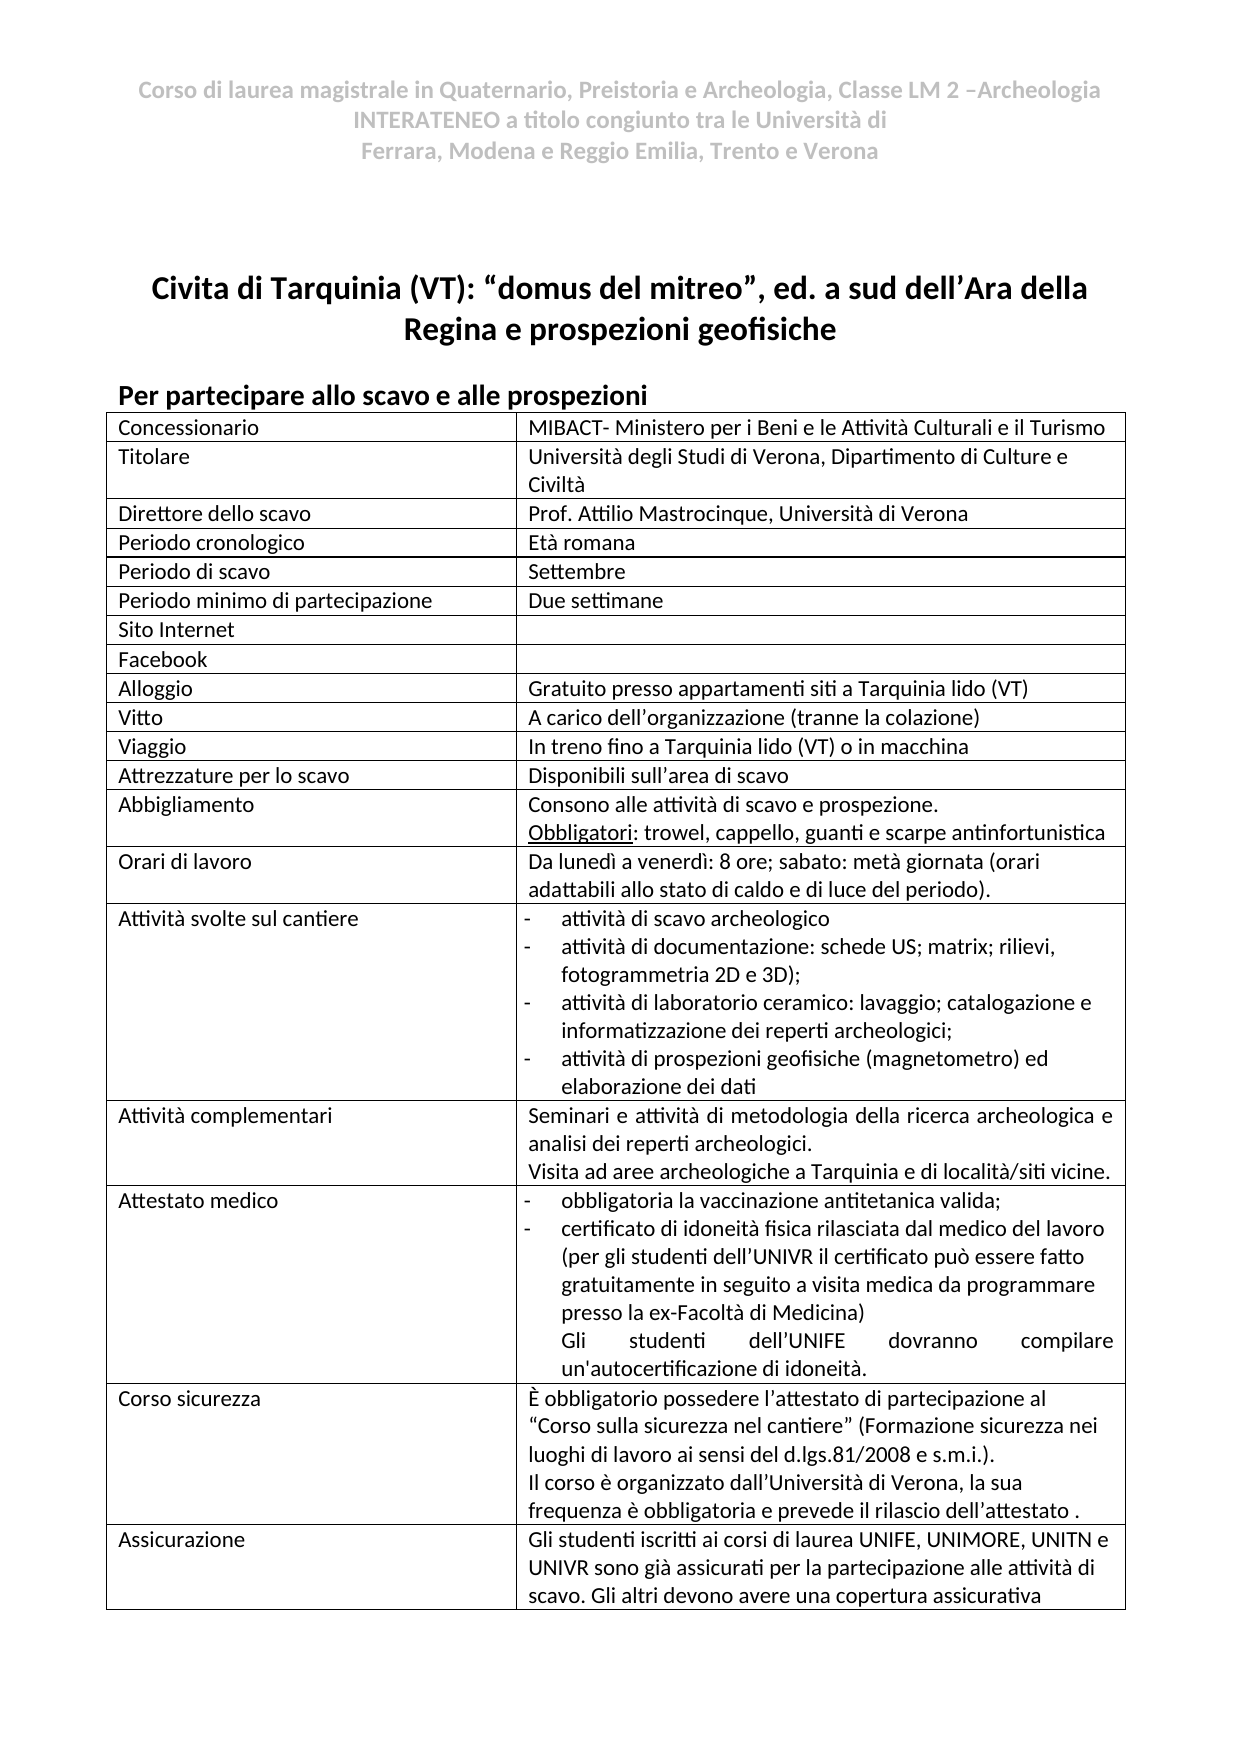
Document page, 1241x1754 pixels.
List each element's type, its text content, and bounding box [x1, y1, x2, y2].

table_cell Facebook [107, 645, 516, 673]
table_cell Corso sicurezza [107, 1384, 516, 1524]
table_cell Periodo di scavo [107, 558, 516, 586]
table_cell Attrezzature per lo scavo [107, 761, 516, 789]
table_cell Orari di lavoro [107, 847, 516, 903]
table_cell Prof. Attilio Mastrocinque, Università di Verona [517, 499, 1125, 527]
table_cell Vitto [107, 703, 516, 731]
table_cell A carico dell’organizzazione (tranne la colazione) [517, 703, 1125, 731]
table_cell In treno fino a Tarquinia lido (VT) o in macchina [517, 732, 1125, 760]
table_cell Da lunedì a venerdì: 8 ore; sabato: metà giornata (orari adattabili allo stato di caldo e di luce del periodo). [517, 847, 1125, 903]
table_cell Viaggio [107, 732, 516, 760]
text Civita di Tarquinia (VT): “domus del mitreo”, ed. a sud dell’Ara della Regina e prospezioni geofisiche [118, 267, 1122, 348]
table_cell Seminari e attività di metodologia della ricerca archeologica e analisi dei reperti archeologici. Visita ad aree archeologiche a Tarquinia e di località/siti vicine. [517, 1101, 1125, 1185]
table_cell Gli studenti iscritti ai corsi di laurea UNIFE, UNIMORE, UNITN e UNIVR sono già assicurati per la partecipazione alle attività di scavo. Gli altri devono avere una copertura assicurativa [517, 1525, 1125, 1609]
text Per partecipare allo scavo e alle prospezioni [118, 377, 1122, 412]
table_cell obbligatoria la vaccinazione antitetanica valida; certificato di idoneità fisica rilasciata dal medico del lavoro (per gli studenti dell’UNIVR il certificato può essere fatto gratuitamente in seguito a visita medica da programmare presso la ex-Facoltà di Medicina) Gli studenti dell’UNIFE dovranno compilare un'autocertificazione di idoneità. [517, 1186, 1125, 1383]
table_cell attività di scavo archeologico attività di documentazione: schede US; matrix; rilievi, fotogrammetria 2D e 3D); attività di laboratorio ceramico: lavaggio; catalogazione e informatizzazione dei reperti archeologici; attività di prospezioni geofisiche (magnetometro) ed elaborazione dei dati [517, 904, 1125, 1100]
table_cell Abbigliamento [107, 790, 516, 846]
table_header Concessionario [107, 413, 516, 441]
table_cell Attestato medico [107, 1186, 516, 1383]
table_header MIBACT- Ministero per i Beni e le Attività Culturali e il Turismo [517, 413, 1125, 441]
table_cell Periodo cronologico [107, 529, 516, 556]
table_cell Età romana [517, 529, 1125, 556]
table_cell [517, 645, 1125, 673]
table_cell Università degli Studi di Verona, Dipartimento di Culture e Civiltà [517, 442, 1125, 498]
table_cell Sito Internet [107, 616, 516, 644]
table_cell Direttore dello scavo [107, 499, 516, 527]
table_cell Settembre [517, 558, 1125, 586]
table_cell Alloggio [107, 674, 516, 702]
table_cell Assicurazione [107, 1525, 516, 1609]
table_cell Titolare [107, 442, 516, 498]
table_cell Gratuito presso appartamenti siti a Tarquinia lido (VT) [517, 674, 1125, 702]
table_cell Periodo minimo di partecipazione [107, 587, 516, 614]
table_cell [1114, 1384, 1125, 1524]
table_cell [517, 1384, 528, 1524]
table_cell Attività svolte sul cantiere [107, 904, 516, 1100]
table_cell Attività complementari [107, 1101, 516, 1185]
table_cell Disponibili sull’area di scavo [517, 761, 1125, 789]
table_cell [517, 616, 1125, 644]
table_cell Due settimane [517, 587, 1125, 614]
table_cell Consono alle attività di scavo e prospezione. Obbligatori: trowel, cappello, guanti e scarpe antinfortunistica [517, 790, 1125, 846]
